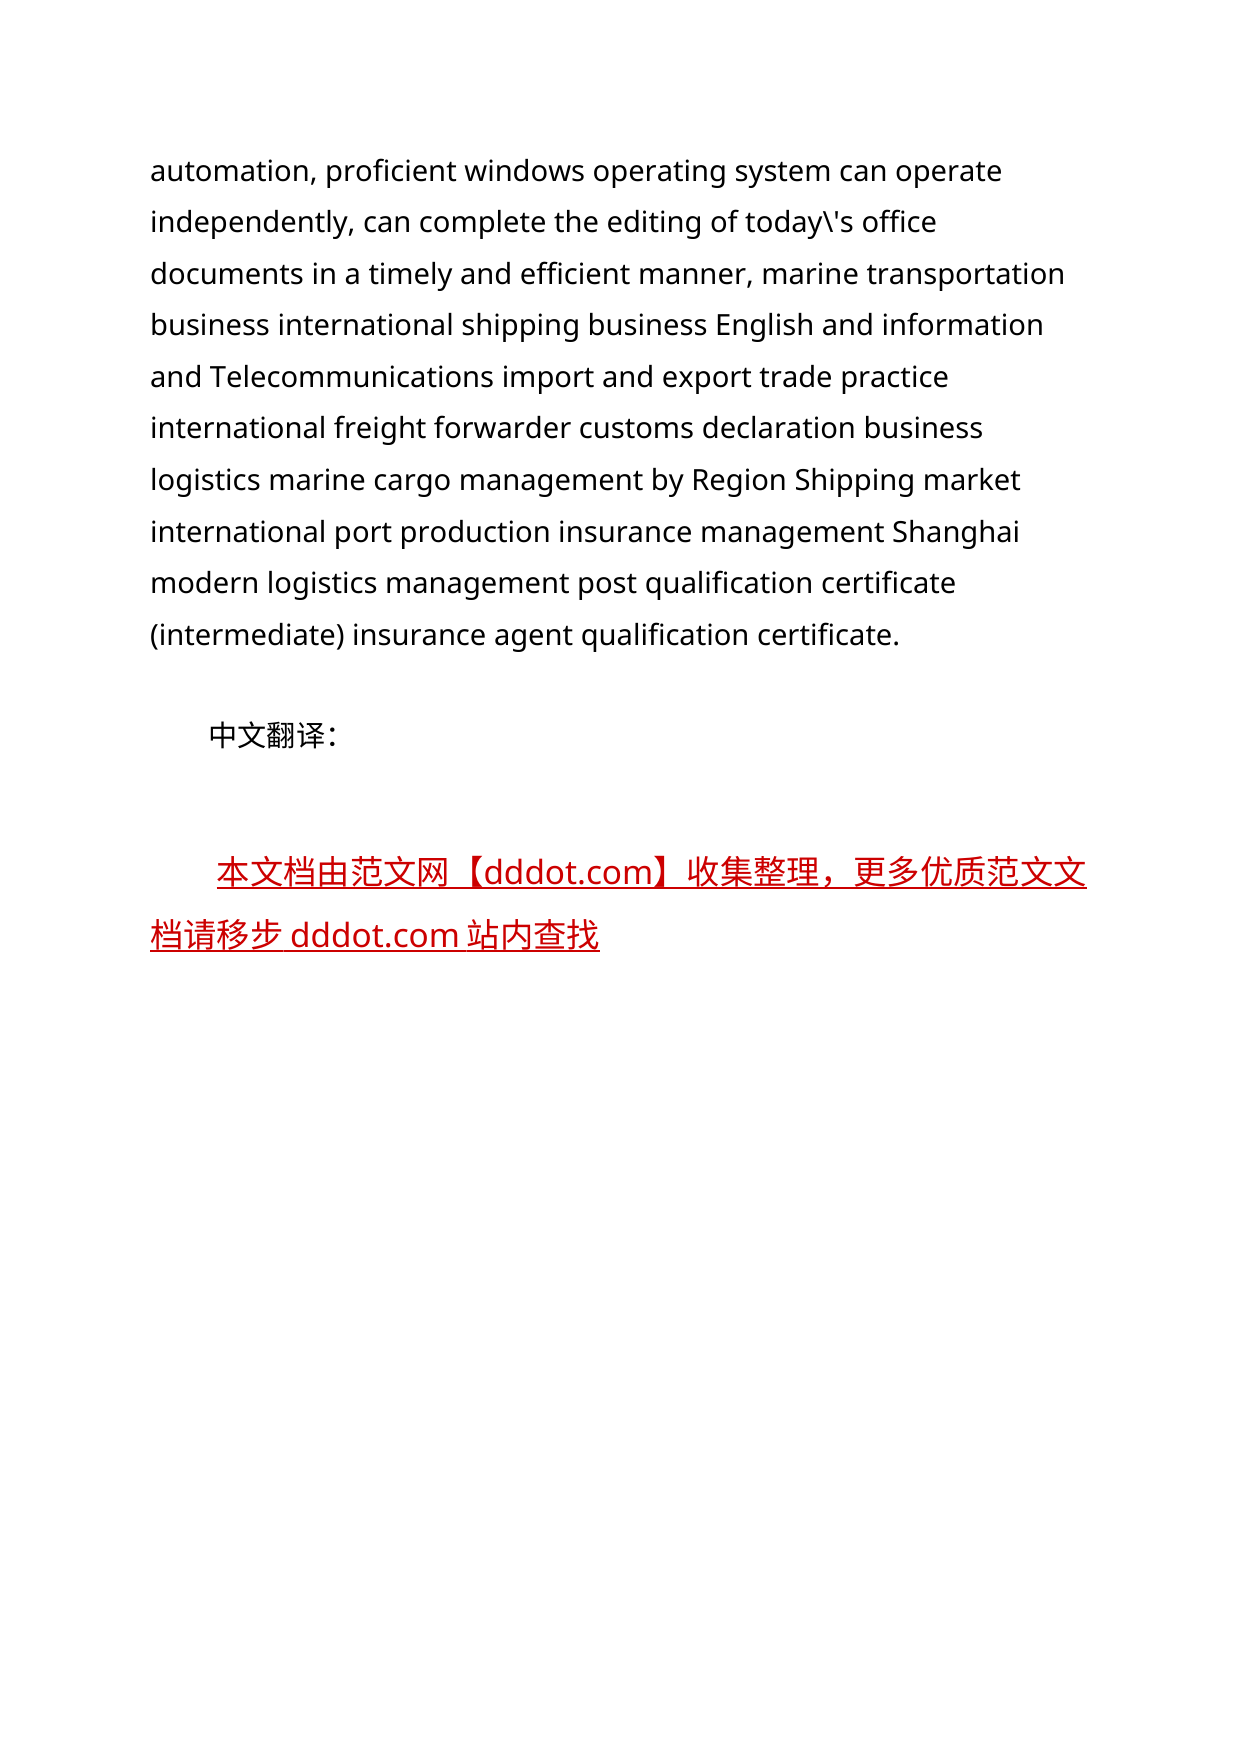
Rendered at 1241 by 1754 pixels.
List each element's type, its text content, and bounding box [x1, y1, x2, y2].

text 中文翻译： [150, 712, 1090, 755]
text 本文档由范文网【dddot.com】收集整理，更多优质范文文档请移步dddot.com站内查找 [150, 846, 1090, 957]
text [150, 150, 1090, 654]
